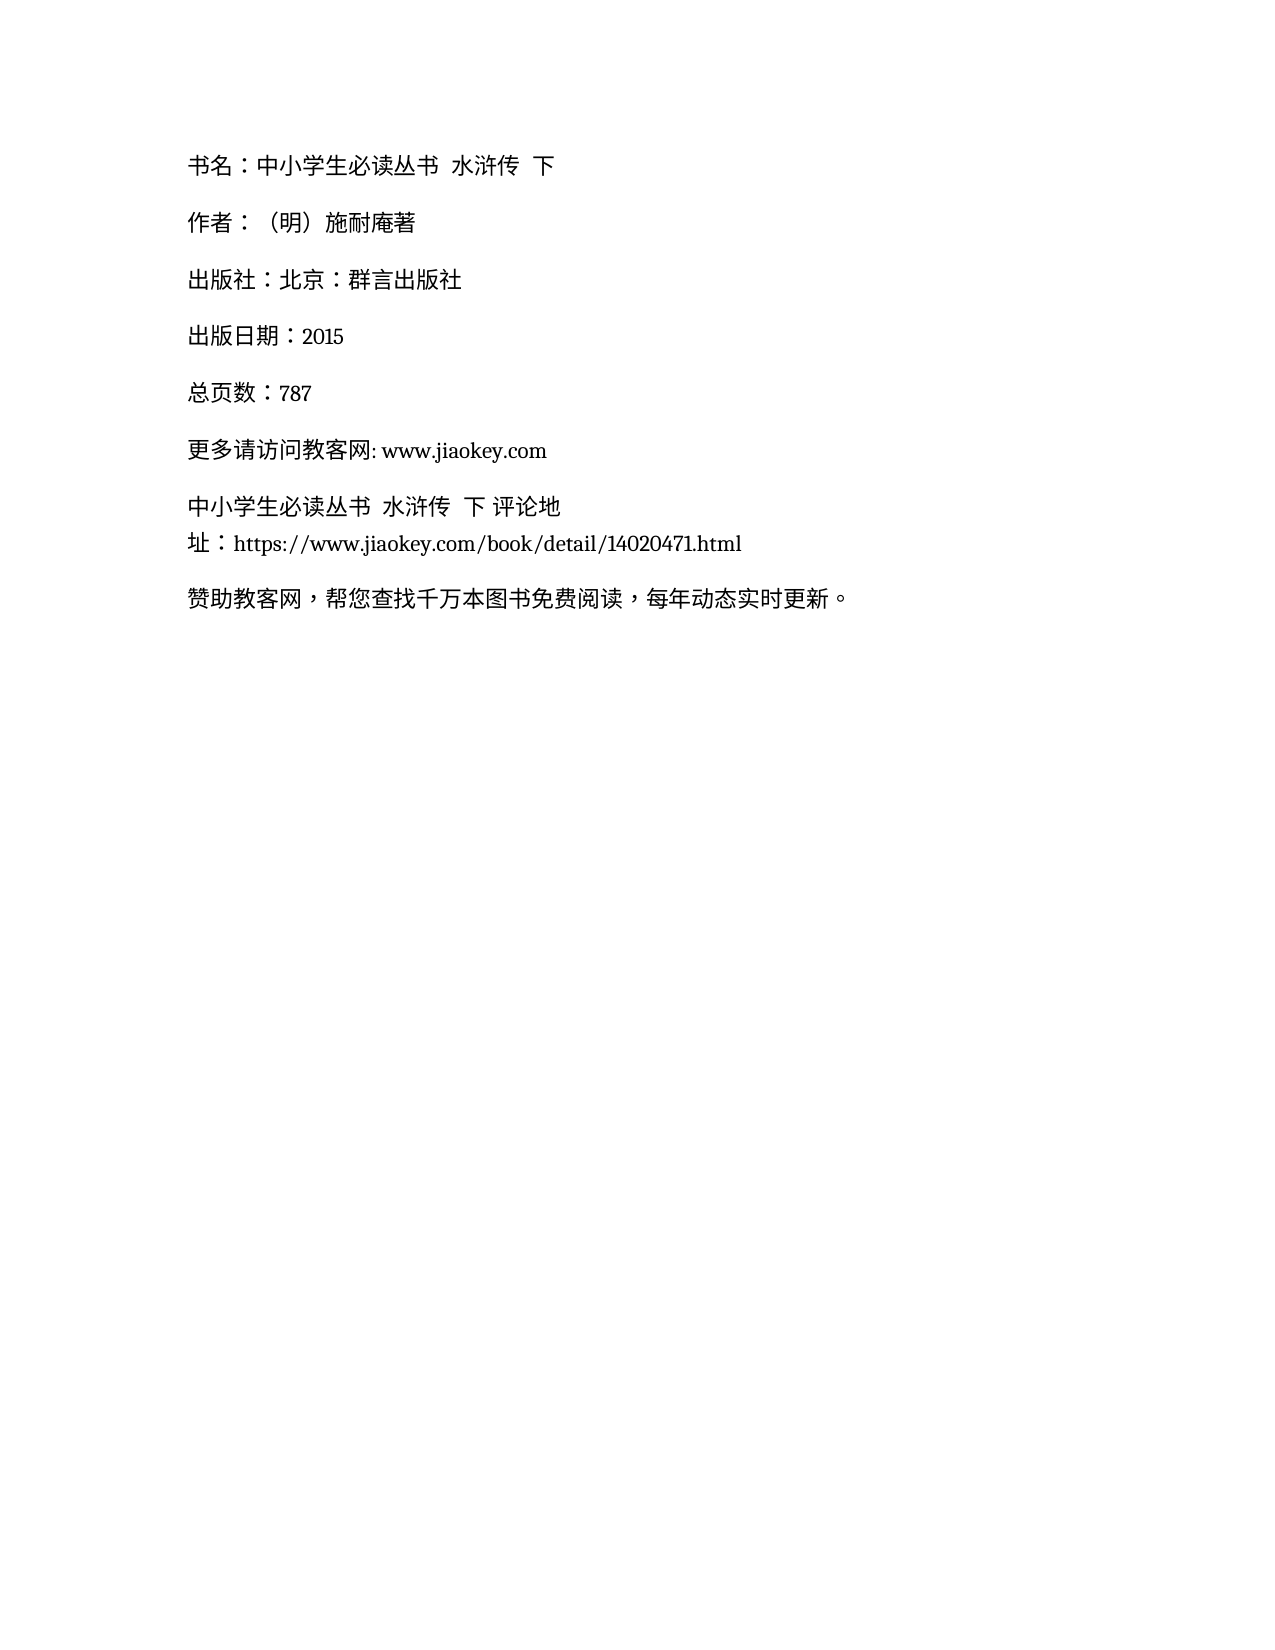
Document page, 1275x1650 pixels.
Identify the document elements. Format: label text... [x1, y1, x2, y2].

text 总页数：787 [187, 377, 1087, 408]
text 书名：中小学生必读丛书 水浒传 下 [187, 150, 1087, 181]
text 中小学生必读丛书 水浒传 下 评论地址：https://www.jiaokey.com/book/detail/14020471.html [187, 491, 1087, 558]
text 更多请访问教客网: www.jiaokey.com [187, 434, 1087, 465]
text 作者：（明）施耐庵著 [187, 207, 1087, 238]
text 出版社：北京：群言出版社 [187, 263, 1087, 295]
text 出版日期：2015 [187, 320, 1087, 352]
text 赞助教客网，帮您查找千万本图书免费阅读，每年动态实时更新。 [187, 583, 1087, 614]
